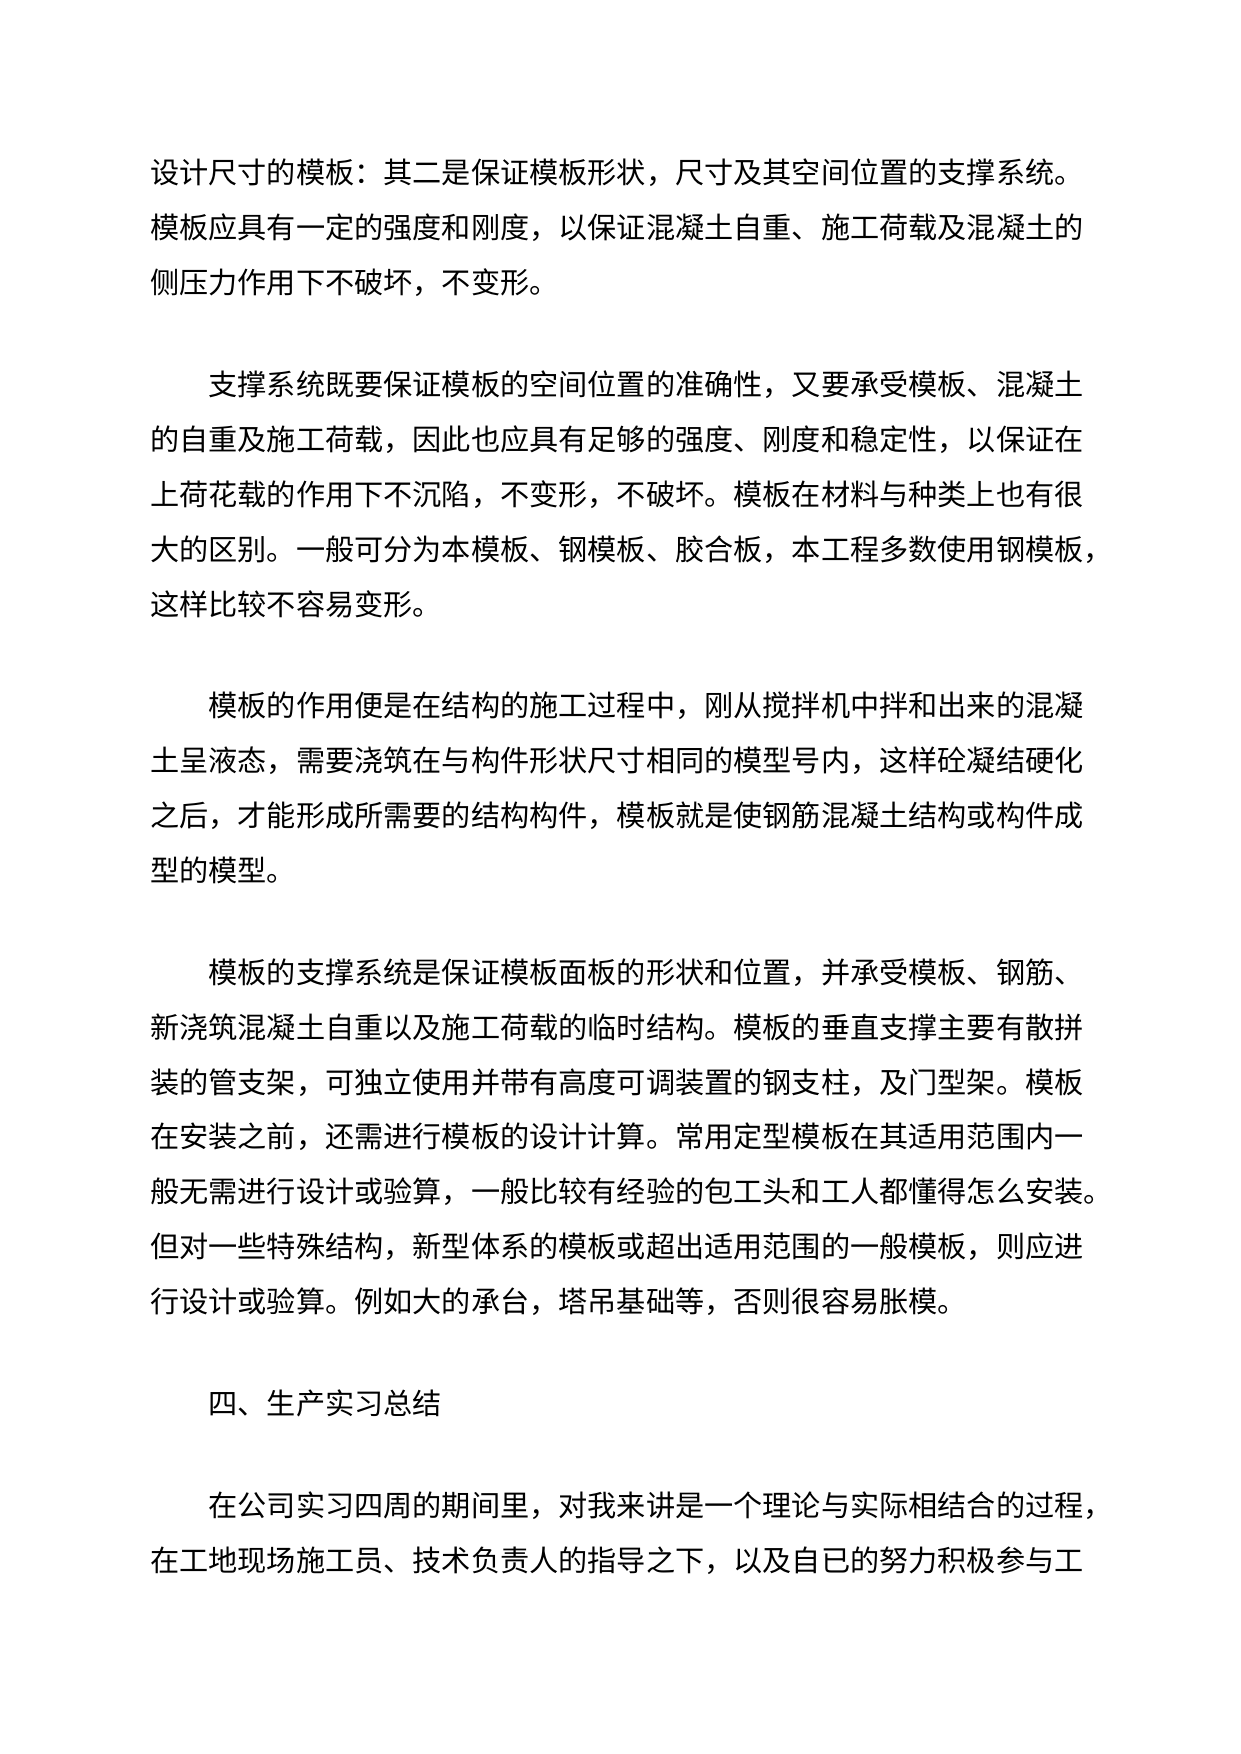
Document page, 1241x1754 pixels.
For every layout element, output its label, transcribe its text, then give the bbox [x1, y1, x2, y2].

text 模板的支撑系统是保证模板面板的形状和位置，并承受模板、钢筋、新浇筑混凝土自重以及施工荷载的临时结构。模板的垂直支撑主要有散拼装的管支架，可独立使用并带有高度可调装置的钢支柱，及门型架。模板在安装之前，还需进行模板的设计计算。常用定型模板在其适用范围内一般无需进行设计或验算，一般比较有经验的包工头和工人都懂得怎么安装。但对一些特殊结构，新型体系的模板或超出适用范围的一般模板，则应进行设计或验算。例如大的承台，塔吊基础等，否则很容易胀模。 [150, 949, 1090, 1321]
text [150, 150, 1090, 302]
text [150, 1482, 1090, 1579]
text 支撑系统既要保证模板的空间位置的准确性，又要承受模板、混凝土的自重及施工荷载，因此也应具有足够的强度、刚度和稳定性，以保证在上荷花载的作用下不沉陷，不变形，不破坏。模板在材料与种类上也有很大的区别。一般可分为本模板、钢模板、胶合板，本工程多数使用钢模板，这样比较不容易变形。 [150, 362, 1090, 623]
text 模板的作用便是在结构的施工过程中，刚从搅拌机中拌和出来的混凝土呈液态，需要浇筑在与构件形状尺寸相同的模型号内，这样砼凝结硬化之后，才能形成所需要的结构构件，模板就是使钢筋混凝土结构或构件成型的模型。 [150, 683, 1090, 890]
text 四、生产实习总结 [150, 1381, 1090, 1423]
